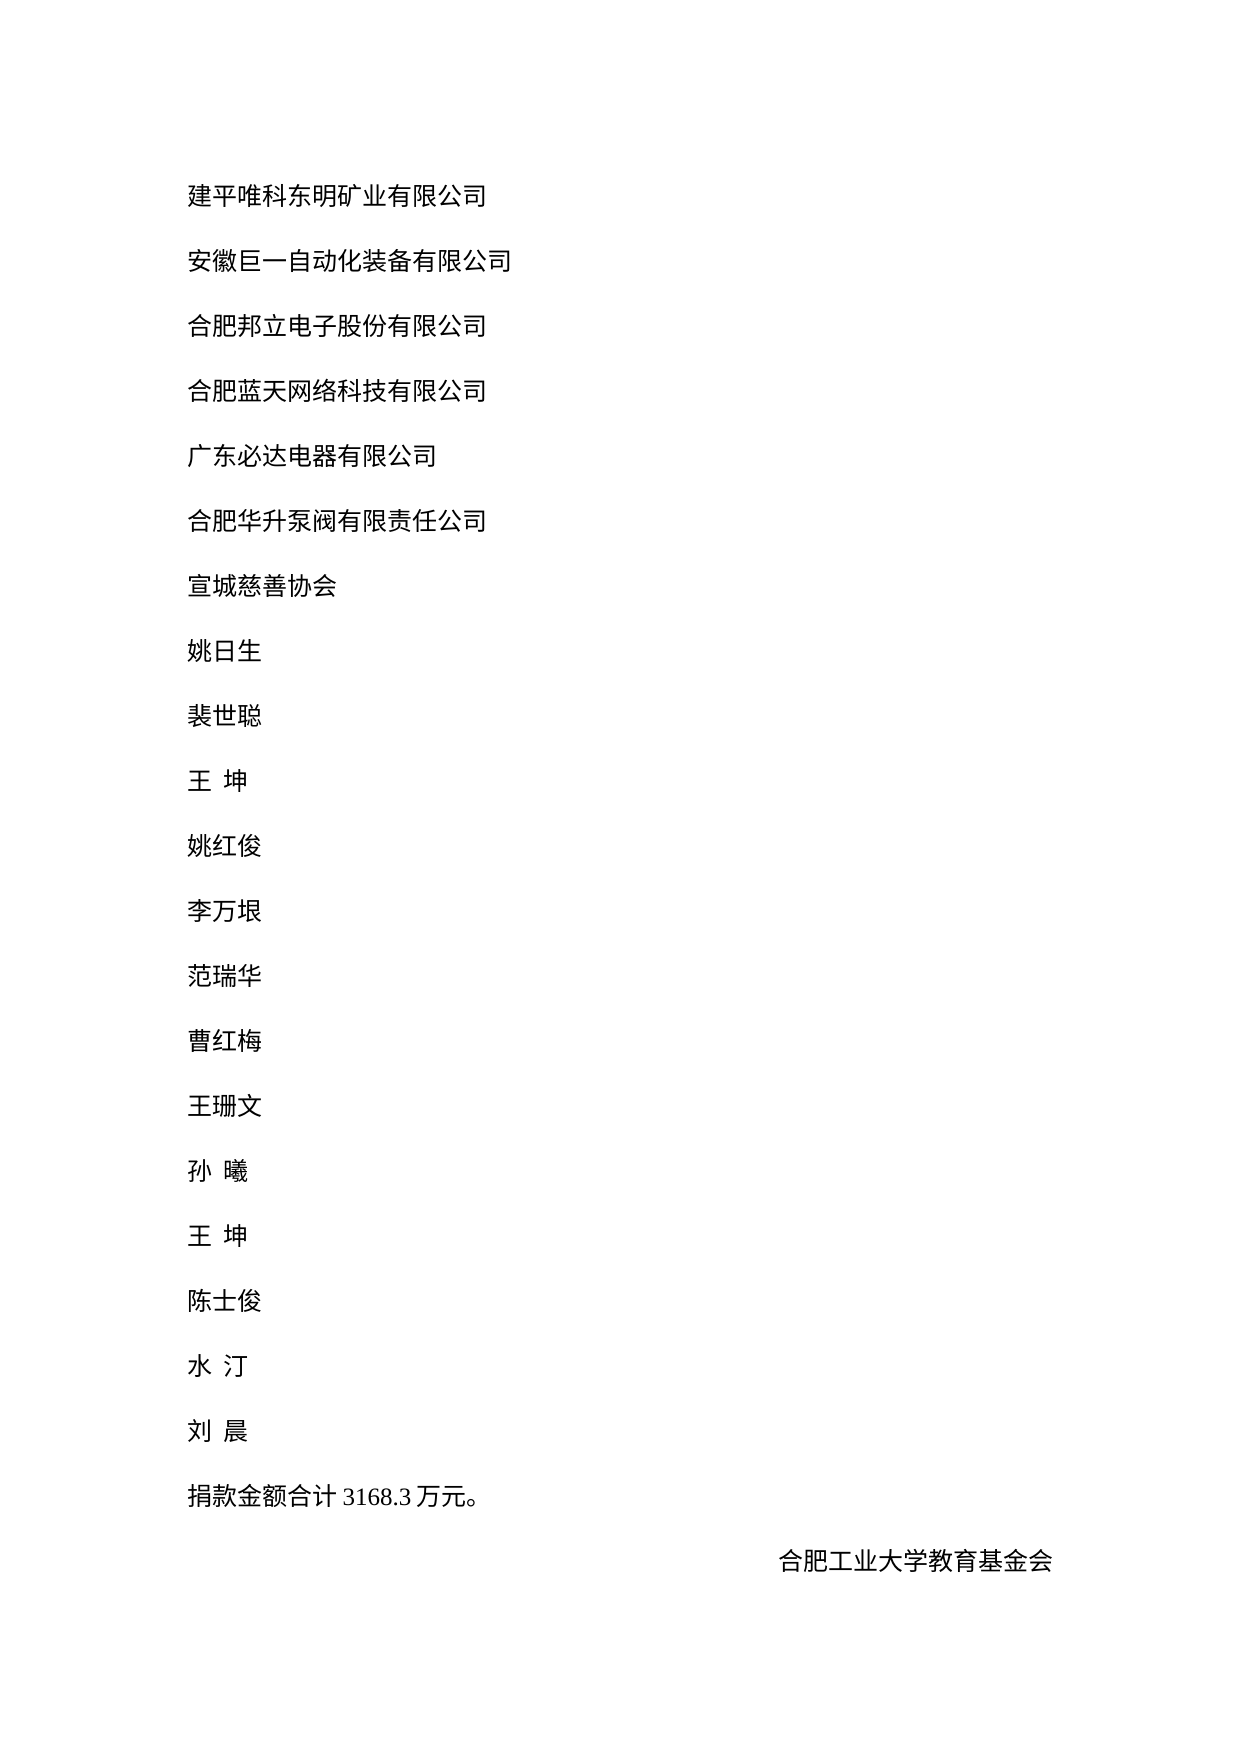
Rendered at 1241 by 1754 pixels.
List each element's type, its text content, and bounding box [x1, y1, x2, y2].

text 宣城慈善协会 [187, 552, 1053, 617]
text 水 汀 [187, 1332, 1053, 1397]
text 合肥工业大学教育基金会 [187, 1527, 1053, 1592]
text 孙 曦 [187, 1137, 1053, 1202]
text 王 坤 [187, 1202, 1053, 1267]
text 建平唯科东明矿业有限公司 [187, 162, 1053, 227]
text 裴世聪 [187, 682, 1053, 747]
text 李万垠 [187, 877, 1053, 942]
text 合肥蓝天网络科技有限公司 [187, 357, 1053, 422]
text 合肥华升泵阀有限责任公司 [187, 487, 1053, 552]
text 捐款金额合计3168.3万元。 [187, 1462, 1053, 1527]
text 刘 晨 [187, 1397, 1053, 1462]
text 姚日生 [187, 617, 1053, 682]
text 合肥邦立电子股份有限公司 [187, 292, 1053, 357]
text 安徽巨一自动化装备有限公司 [187, 227, 1053, 292]
text 曹红梅 [187, 1007, 1053, 1072]
text 陈士俊 [187, 1267, 1053, 1332]
text 广东必达电器有限公司 [187, 422, 1053, 487]
text 王珊文 [187, 1072, 1053, 1137]
text 姚红俊 [187, 812, 1053, 877]
text 范瑞华 [187, 942, 1053, 1007]
text 王 坤 [187, 747, 1053, 812]
